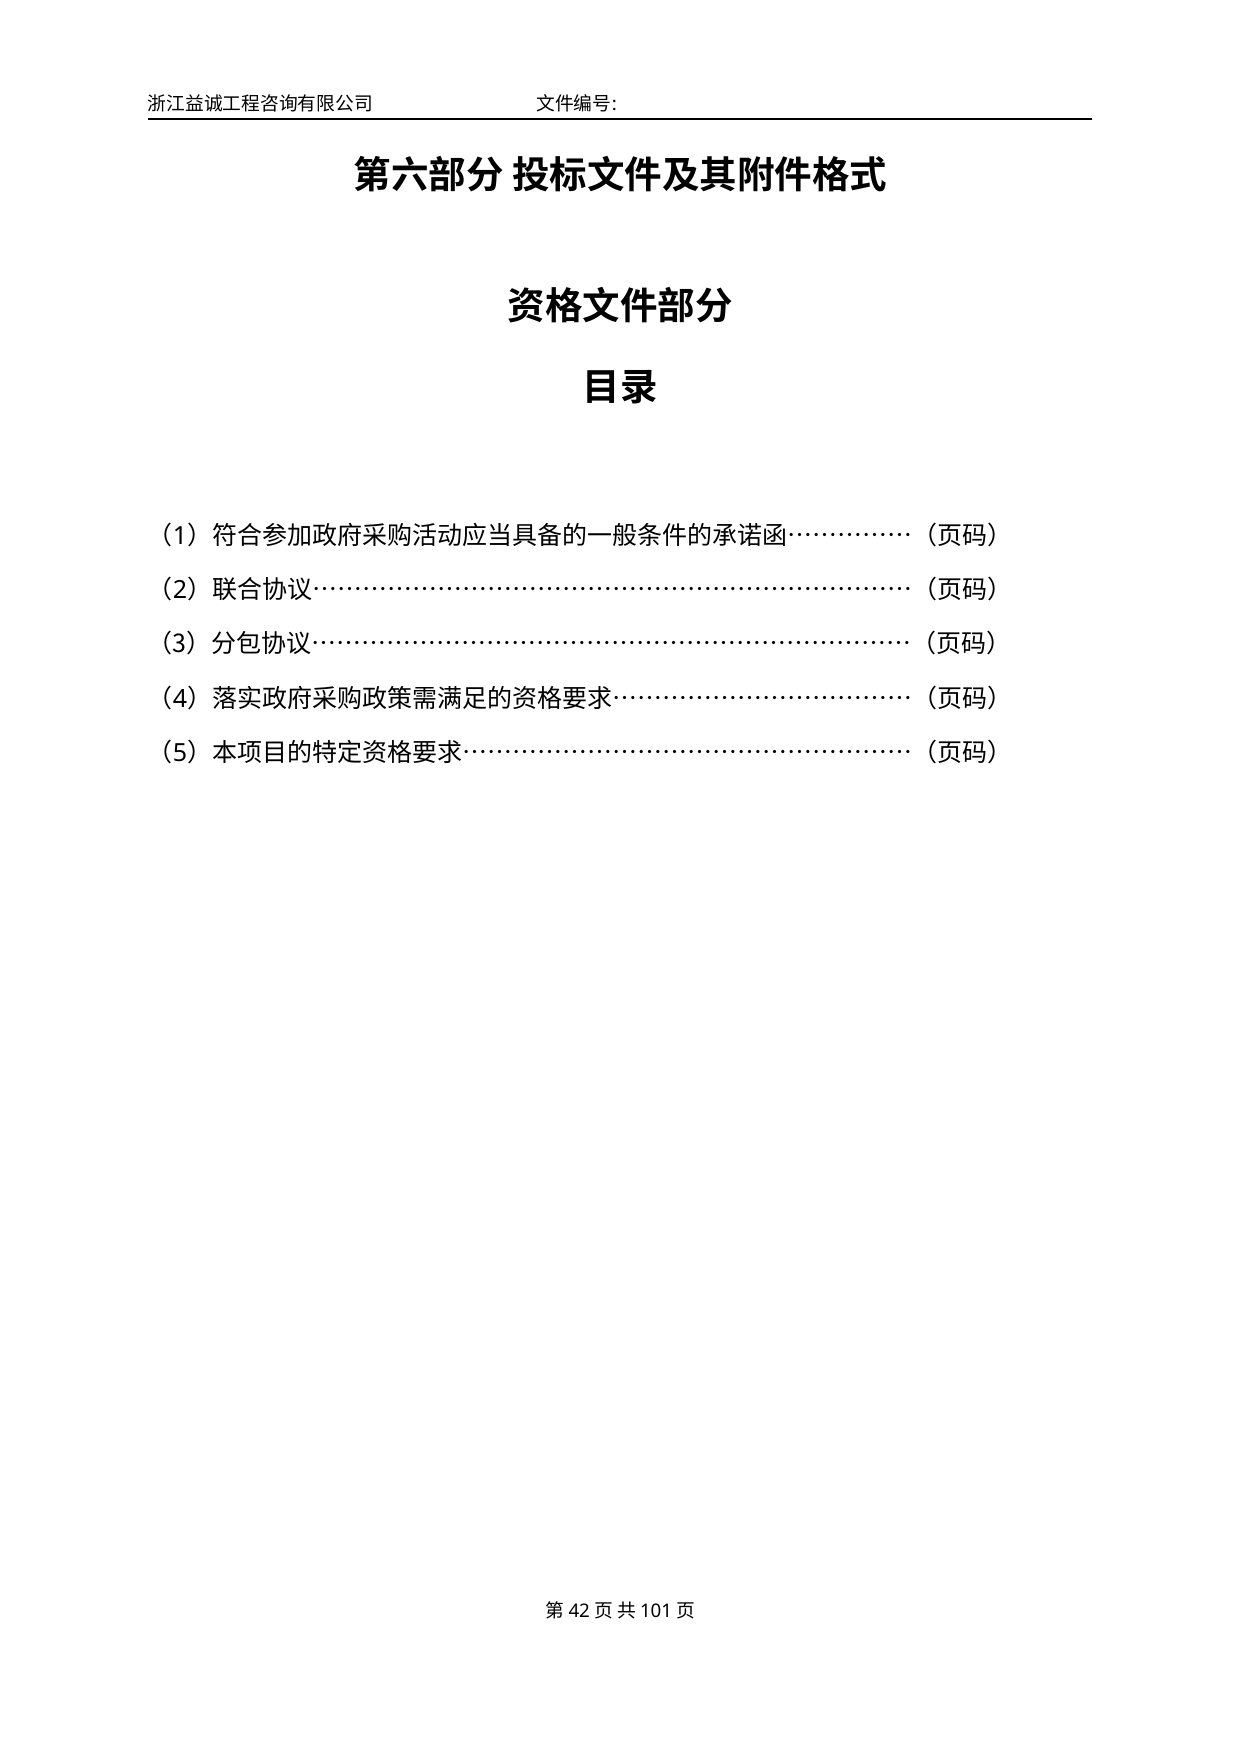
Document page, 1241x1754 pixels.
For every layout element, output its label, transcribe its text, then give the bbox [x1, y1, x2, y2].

text 目录 [148, 357, 1092, 411]
text （1）符合参加政府采购活动应当具备的一般条件的承诺函……………（页码） [148, 515, 1092, 551]
text （4）落实政府采购政策需满足的资格要求………………………………（页码） [148, 678, 1092, 714]
text （5）本项目的特定资格要求………………………………………………（页码） [148, 733, 1092, 769]
text 第六部分 投标文件及其附件格式 [148, 145, 1092, 199]
text （3）分包协议………………………………………………………………（页码） [148, 624, 1092, 660]
text （2）联合协议………………………………………………………………（页码） [148, 569, 1092, 606]
text 资格文件部分 [148, 276, 1092, 330]
